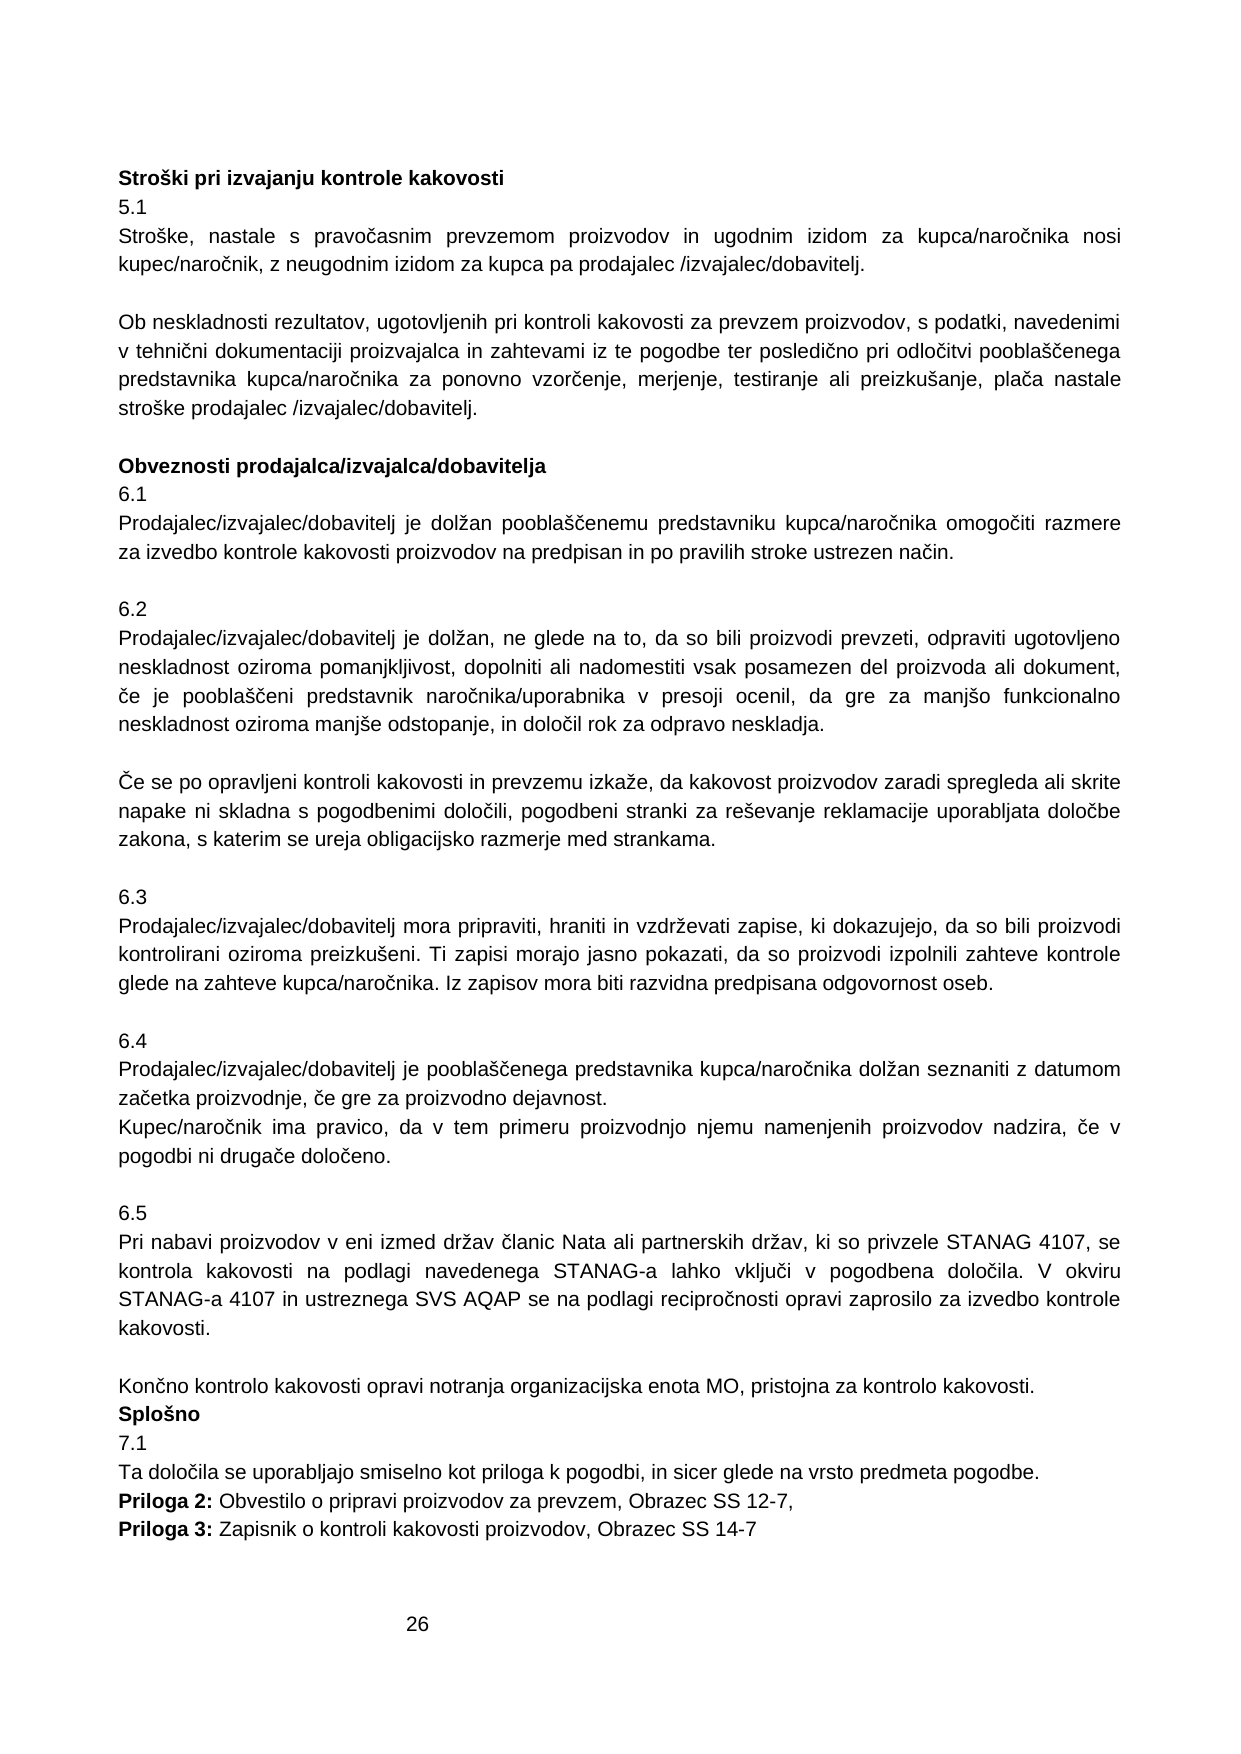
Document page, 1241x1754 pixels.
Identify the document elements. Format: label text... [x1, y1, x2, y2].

text Stroški pri izvajanju kontrole kakovosti [118, 166, 1122, 190]
text 7.1 [118, 1431, 1122, 1455]
text Priloga 3: Zapisnik o kontroli kakovosti proizvodov, Obrazec SS 14-7 [118, 1517, 1122, 1541]
text Prodajalec/izvajalec/dobavitelj je dolžan, ne glede na to, da so bili proizvodi prevzeti, odpraviti ugotovljeno neskladnost oziroma pomanjkljivost, dopolniti ali nadomestiti vsak posamezen del proizvoda ali dokument, če je pooblaščeni predstavnik naročnika/uporabnika v presoji ocenil, da gre za manjšo funkcionalno neskladnost oziroma manjše odstopanje, in določil rok za odpravo neskladja. [118, 626, 1122, 736]
text Obveznosti prodajalca/izvajalca/dobavitelja [118, 453, 1122, 477]
text 5.1 [118, 195, 1122, 219]
text Prodajalec/izvajalec/dobavitelj mora pripraviti, hraniti in vzdrževati zapise, ki dokazujejo, da so bili proizvodi kontrolirani oziroma preizkušeni. Ti zapisi morajo jasno pokazati, da so proizvodi izpolnili zahteve kontrole glede na zahteve kupca/naročnika. Iz zapisov mora biti razvidna predpisana odgovornost oseb. [118, 913, 1122, 995]
text 6.3 [118, 885, 1122, 909]
text Končno kontrolo kakovosti opravi notranja organizacijska enota MO, pristojna za kontrolo kakovosti. [118, 1373, 1122, 1397]
text 6.4 [118, 1028, 1122, 1052]
text 6.5 [118, 1201, 1122, 1225]
text 6.1 [118, 482, 1122, 506]
text Če se po opravljeni kontroli kakovosti in prevzemu izkaže, da kakovost proizvodov zaradi spregleda ali skrite napake ni skladna s pogodbenimi določili, pogodbeni stranki za reševanje reklamacije uporabljata določbe zakona, s katerim se ureja obligacijsko razmerje med strankama. [118, 770, 1122, 851]
text Kupec/naročnik ima pravico, da v tem primeru proizvodnjo njemu namenjenih proizvodov nadzira, če v pogodbi ni drugače določeno. [118, 1115, 1122, 1167]
text Ta določila se uporabljajo smiselno kot priloga k pogodbi, in sicer glede na vrsto predmeta pogodbe. [118, 1460, 1122, 1484]
text Priloga 2: Obvestilo o pripravi proizvodov za prevzem, Obrazec SS 12-7, [118, 1488, 1122, 1512]
text Prodajalec/izvajalec/dobavitelj je dolžan pooblaščenemu predstavniku kupca/naročnika omogočiti razmere za izvedbo kontrole kakovosti proizvodov na predpisan in po pravilih stroke ustrezen način. [118, 511, 1122, 564]
text 6.2 [118, 597, 1122, 621]
text Stroške, nastale s pravočasnim prevzemom proizvodov in ugodnim izidom za kupca/naročnika nosi kupec/naročnik, z neugodnim izidom za kupca pa prodajalec /izvajalec/dobavitelj. [118, 223, 1122, 276]
text Pri nabavi proizvodov v eni izmed držav članic Nata ali partnerskih držav, ki so privzele STANAG 4107, se kontrola kakovosti na podlagi navedenega STANAG-a lahko vključi v pogodbena določila. V okviru STANAG-a 4107 in ustreznega SVS AQAP se na podlagi recipročnosti opravi zaprosilo za izvedbo kontrole kakovosti. [118, 1230, 1122, 1340]
text Splošno [118, 1402, 1122, 1426]
text Prodajalec/izvajalec/dobavitelj je pooblaščenega predstavnika kupca/naročnika dolžan seznaniti z datumom začetka proizvodnje, če gre za proizvodno dejavnost. [118, 1057, 1122, 1110]
text Ob neskladnosti rezultatov, ugotovljenih pri kontroli kakovosti za prevzem proizvodov, s podatki, navedenimi v tehnični dokumentaciji proizvajalca in zahtevami iz te pogodbe ter posledično pri odločitvi pooblaščenega predstavnika kupca/naročnika za ponovno vzorčenje, merjenje, testiranje ali preizkušanje, plača nastale stroške prodajalec /izvajalec/dobavitelj. [118, 310, 1122, 420]
